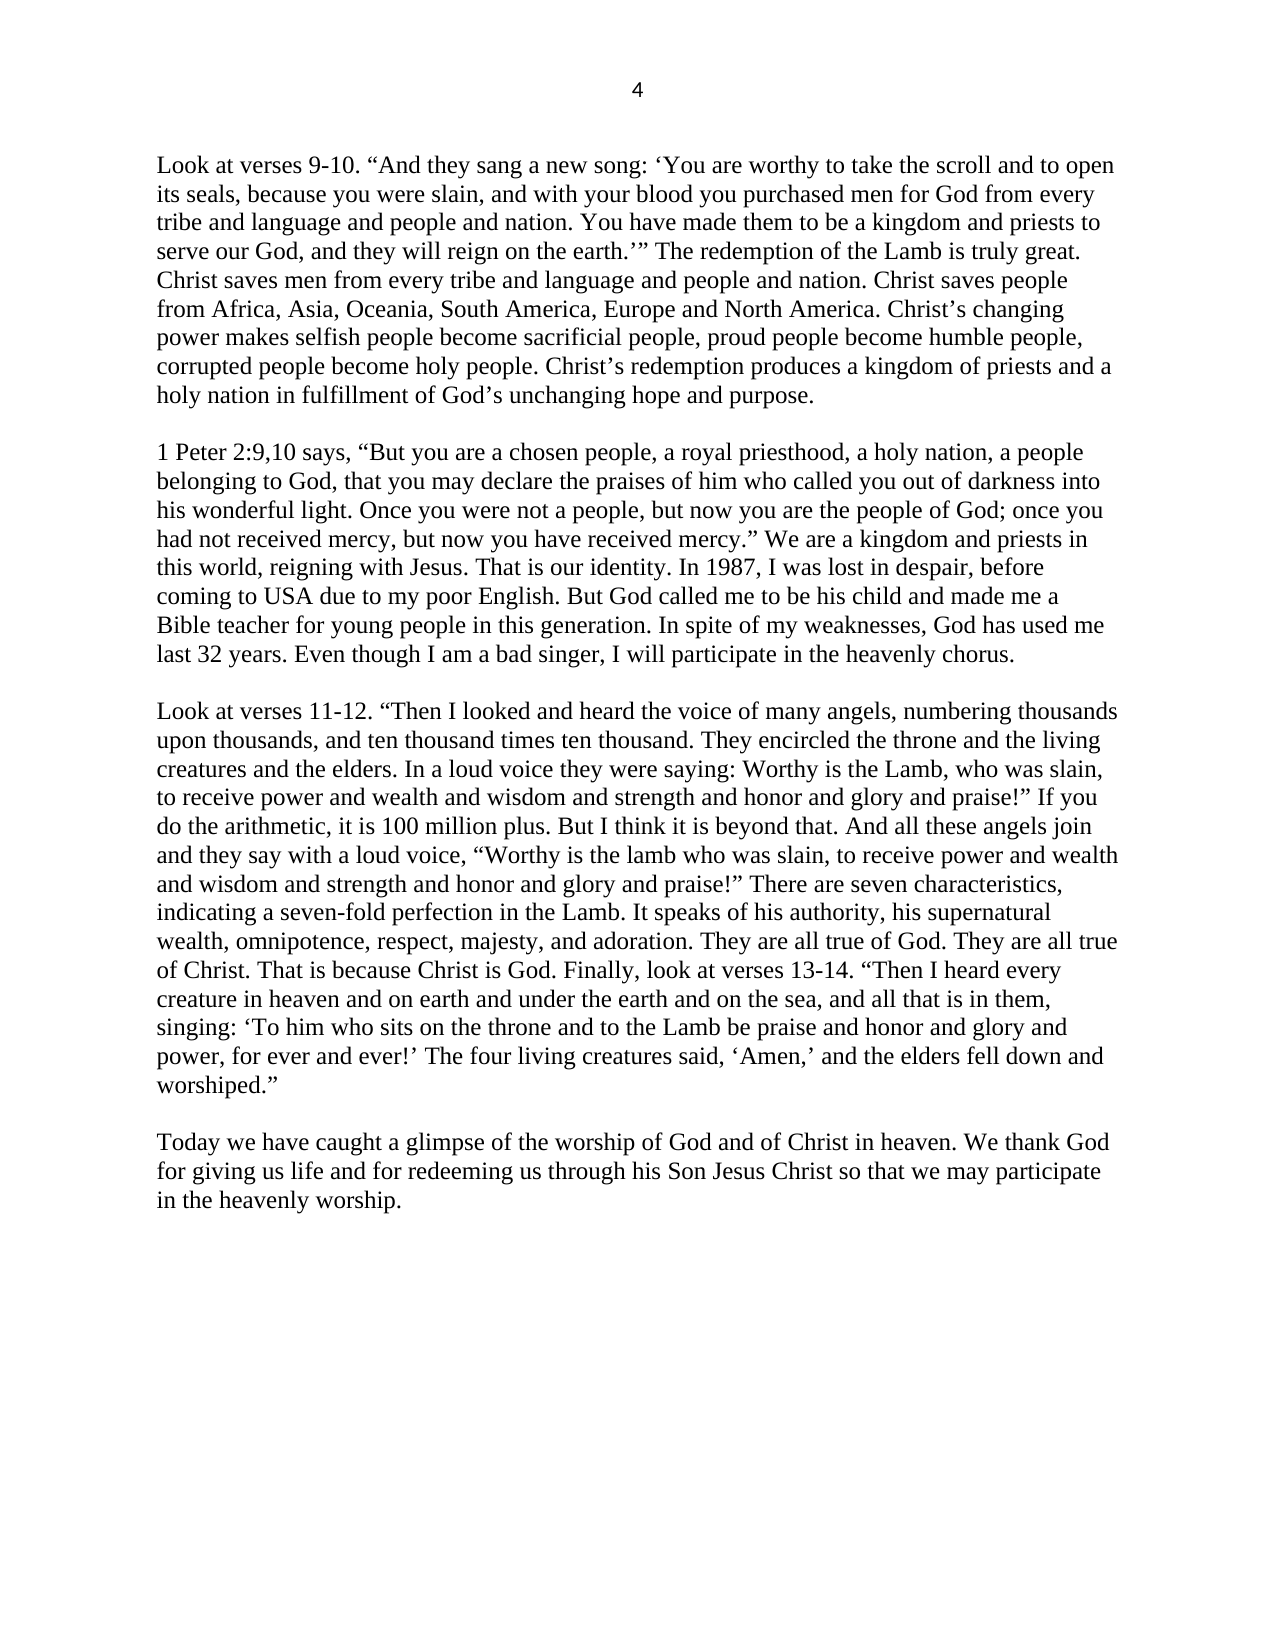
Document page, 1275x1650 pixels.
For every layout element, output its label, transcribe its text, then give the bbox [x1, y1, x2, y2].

text 1 Peter 2:9,10 says, “But you are a chosen people, a royal priesthood, a holy nation, a people belonging to God, that you may declare the praises of him who called you out of darkness into his wonderful light. Once you were not a people, but now you are the people of God; once you had not received mercy, but now you have received mercy.” We are a kingdom and priests in this world, reigning with Jesus. That is our identity. In 1987, I was lost in despair, before coming to USA due to my poor English. But God called me to be his child and made me a Bible teacher for young people in this generation. In spite of my weaknesses, God has used me last 32 years. Even though I am a bad singer, I will participate in the heavenly chorus. [156, 437, 1118, 667]
text Look at verses 11-12. “Then I looked and heard the voice of many angels, numbering thousands upon thousands, and ten thousand times ten thousand. They encircled the throne and the living creatures and the elders. In a loud voice they were saying: Worthy is the Lamb, who was slain, to receive power and wealth and wisdom and strength and honor and glory and praise!” If you do the arithmetic, it is 100 million plus. But I think it is beyond that. And all these angels join and they say with a loud voice, “Worthy is the lamb who was slain, to receive power and wealth and wisdom and strength and honor and glory and praise!” There are seven characteristics, indicating a seven-fold perfection in the Lamb. It speaks of his authority, his supernatural wealth, omnipotence, respect, majesty, and adoration. They are all true of God. They are all true of Christ. That is because Christ is God. Finally, look at verses 13-14. “Then I heard every creature in heaven and on earth and under the earth and on the sea, and all that is in them, singing: ‘To him who sits on the throne and to the Lamb be praise and honor and glory and power, for ever and ever!’ The four living creatures said, ‘Amen,’ and the elders fell down and worshiped.” [156, 696, 1118, 1099]
text Today we have caught a glimpse of the worship of God and of Christ in heaven. We thank God for giving us life and for redeeming us through his Son Jesus Christ so that we may participate in the heavenly worship. [156, 1127, 1118, 1214]
text Look at verses 9-10. “And they sang a new song: ‘You are worthy to take the scroll and to open its seals, because you were slain, and with your blood you purchased men for God from every tribe and language and people and nation. You have made them to be a kingdom and priests to serve our God, and they will reign on the earth.’” The redemption of the Lamb is truly great. Christ saves men from every tribe and language and people and nation. Christ saves people from Africa, Asia, Oceania, South America, Europe and North America. Christ’s changing power makes selfish people become sacrificial people, proud people become humble people, corrupted people become holy people. Christ’s redemption produces a kingdom of priests and a holy nation in fulfillment of God’s unchanging hope and purpose. [156, 150, 1118, 409]
